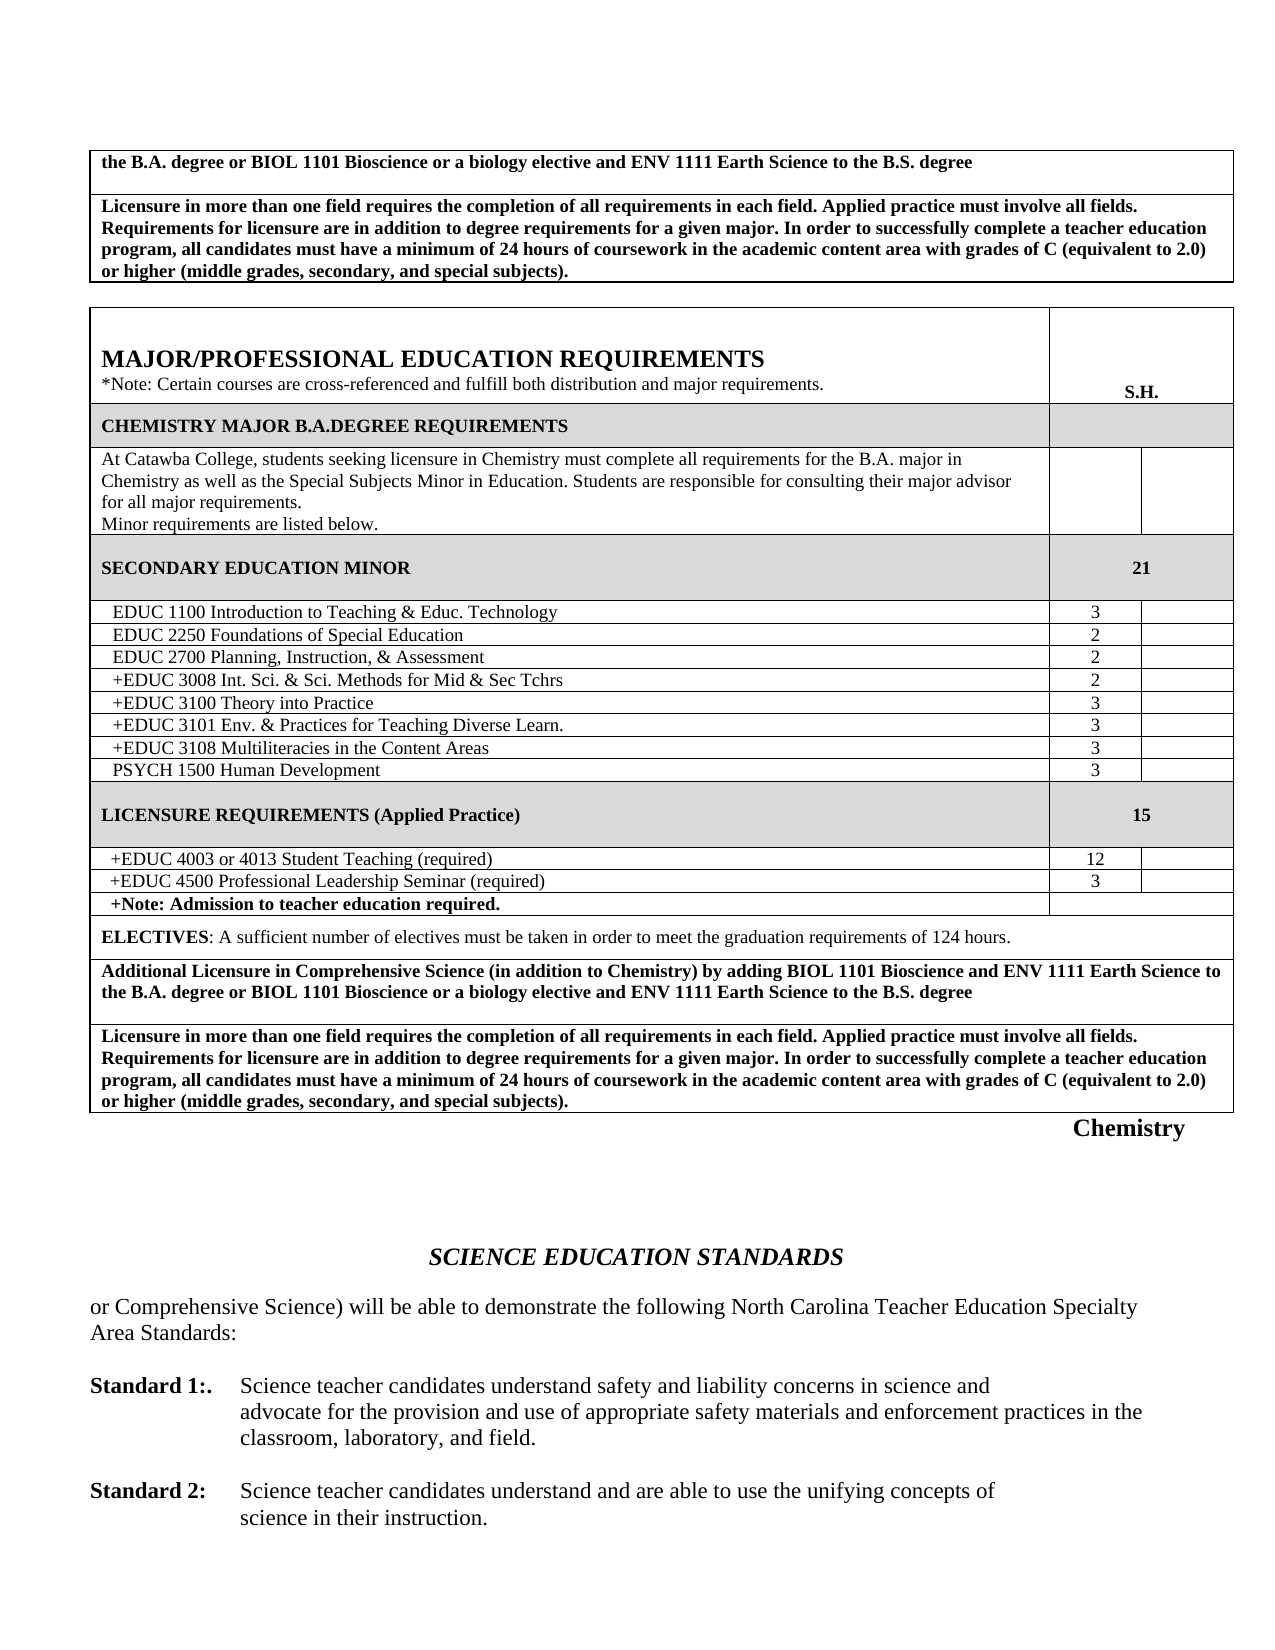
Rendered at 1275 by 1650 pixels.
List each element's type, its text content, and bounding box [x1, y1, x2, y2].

table_cell 3 [1050, 601, 1141, 623]
table_cell [1142, 759, 1233, 781]
table_cell [1142, 714, 1233, 736]
table_header MAJOR/PROFESSIONAL EDUCATION REQUIREMENTS *Note: Certain courses are cross-referenced and fulfill both distribution and major requirements. [91, 308, 1049, 403]
table_cell [1142, 692, 1233, 713]
table_cell ELECTIVES: A sufficient number of electives must be taken in order to meet the graduation requirements of 124 hours. [91, 916, 1233, 959]
table_cell [1050, 404, 1233, 447]
table_cell [1050, 893, 1233, 914]
table_cell 3 [1050, 692, 1141, 713]
table_cell [1142, 624, 1233, 645]
table_cell 2 [1050, 624, 1141, 645]
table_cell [91, 151, 1233, 194]
table_cell [1142, 448, 1233, 534]
table_cell [1142, 669, 1233, 691]
table_cell EDUC 2250 Foundations of Special Education [91, 624, 1049, 645]
table_cell LICENSURE REQUIREMENTS (Applied Practice) [91, 782, 1049, 847]
table_cell 2 [1050, 669, 1141, 691]
table_cell +Note: Admission to teacher education required. [91, 893, 1049, 914]
table_cell 2 [1050, 646, 1141, 668]
table_cell EDUC 2700 Planning, Instruction, & Assessment [91, 646, 1049, 668]
table_cell [1142, 870, 1233, 892]
table_cell SECONDARY EDUCATION MINOR [91, 535, 1049, 600]
table_cell +EDUC 3100 Theory into Practice [91, 692, 1049, 713]
table_cell 15 [1050, 782, 1233, 847]
table_cell PSYCH 1500 Human Development [91, 759, 1049, 781]
table_cell CHEMISTRY MAJOR B.A.DEGREE REQUIREMENTS [91, 404, 1049, 447]
table_cell 3 [1050, 759, 1141, 781]
table_cell [1142, 646, 1233, 668]
table_cell [1142, 737, 1233, 758]
table_cell Licensure in more than one field requires the completion of all requirements in each field. Applied practice must involve all fields. Requirements for licensure are in addition to degree requirements for a given major. In order to successfully complete a teacher education program, all candidates must have a minimum of 24 hours of coursework in the academic content area with grades of C (equivalent to 2.0) or higher (middle grades, secondary, and special subjects). [91, 1025, 1233, 1112]
table_cell [1142, 601, 1233, 623]
text Standard 1:. Science teacher candidates understand safety and liability concerns in science and [90, 1372, 1185, 1398]
table_cell +EDUC 3101 Env. & Practices for Teaching Diverse Learn. [91, 714, 1049, 736]
text advocate for the provision and use of appropriate safety materials and enforcement practices in the classroom, laboratory, and field. [240, 1398, 1185, 1451]
table_cell 3 [1050, 870, 1141, 892]
text Standard 2: Science teacher candidates understand and are able to use the unifying concepts of [90, 1477, 1185, 1503]
table_cell [1050, 448, 1141, 534]
table_cell 12 [1050, 848, 1141, 869]
table_cell +EDUC 3108 Multiliteracies in the Content Areas [91, 737, 1049, 758]
table_cell At Catawba College, students seeking licensure in Chemistry must complete all requirements for the B.A. major in Chemistry as well as the Special Subjects Minor in Education. Students are responsible for consulting their major advisor for all major requirements. Minor requirements are listed below. [91, 448, 1049, 534]
table_cell 3 [1050, 714, 1141, 736]
table_cell +EDUC 4500 Professional Leadership Seminar (required) [91, 870, 1049, 892]
text science in their instruction. [240, 1503, 1185, 1530]
table_cell 3 [1050, 737, 1141, 758]
table_cell [1142, 848, 1233, 869]
text or Comprehensive Science) will be able to demonstrate the following North Carolina Teacher Education Specialty Area Standards: [90, 1293, 1185, 1345]
table_header S.H. [1050, 308, 1233, 403]
text Chemistry [90, 1113, 1185, 1141]
table_cell +EDUC 3008 Int. Sci. & Sci. Methods for Mid & Sec Tchrs [91, 669, 1049, 691]
table_cell 21 [1050, 535, 1233, 600]
table_cell Licensure in more than one field requires the completion of all requirements in each field. Applied practice must involve all fields. Requirements for licensure are in addition to degree requirements for a given major. In order to successfully complete a teacher education program, all candidates must have a minimum of 24 hours of coursework in the academic content area with grades of C (equivalent to 2.0) or higher (middle grades, secondary, and special subjects). [91, 195, 1233, 281]
text SCIENCE EDUCATION STANDARDS [90, 1242, 1185, 1271]
table_cell +EDUC 4003 or 4013 Student Teaching (required) [91, 848, 1049, 869]
table_cell EDUC 1100 Introduction to Teaching & Educ. Technology [91, 601, 1049, 623]
